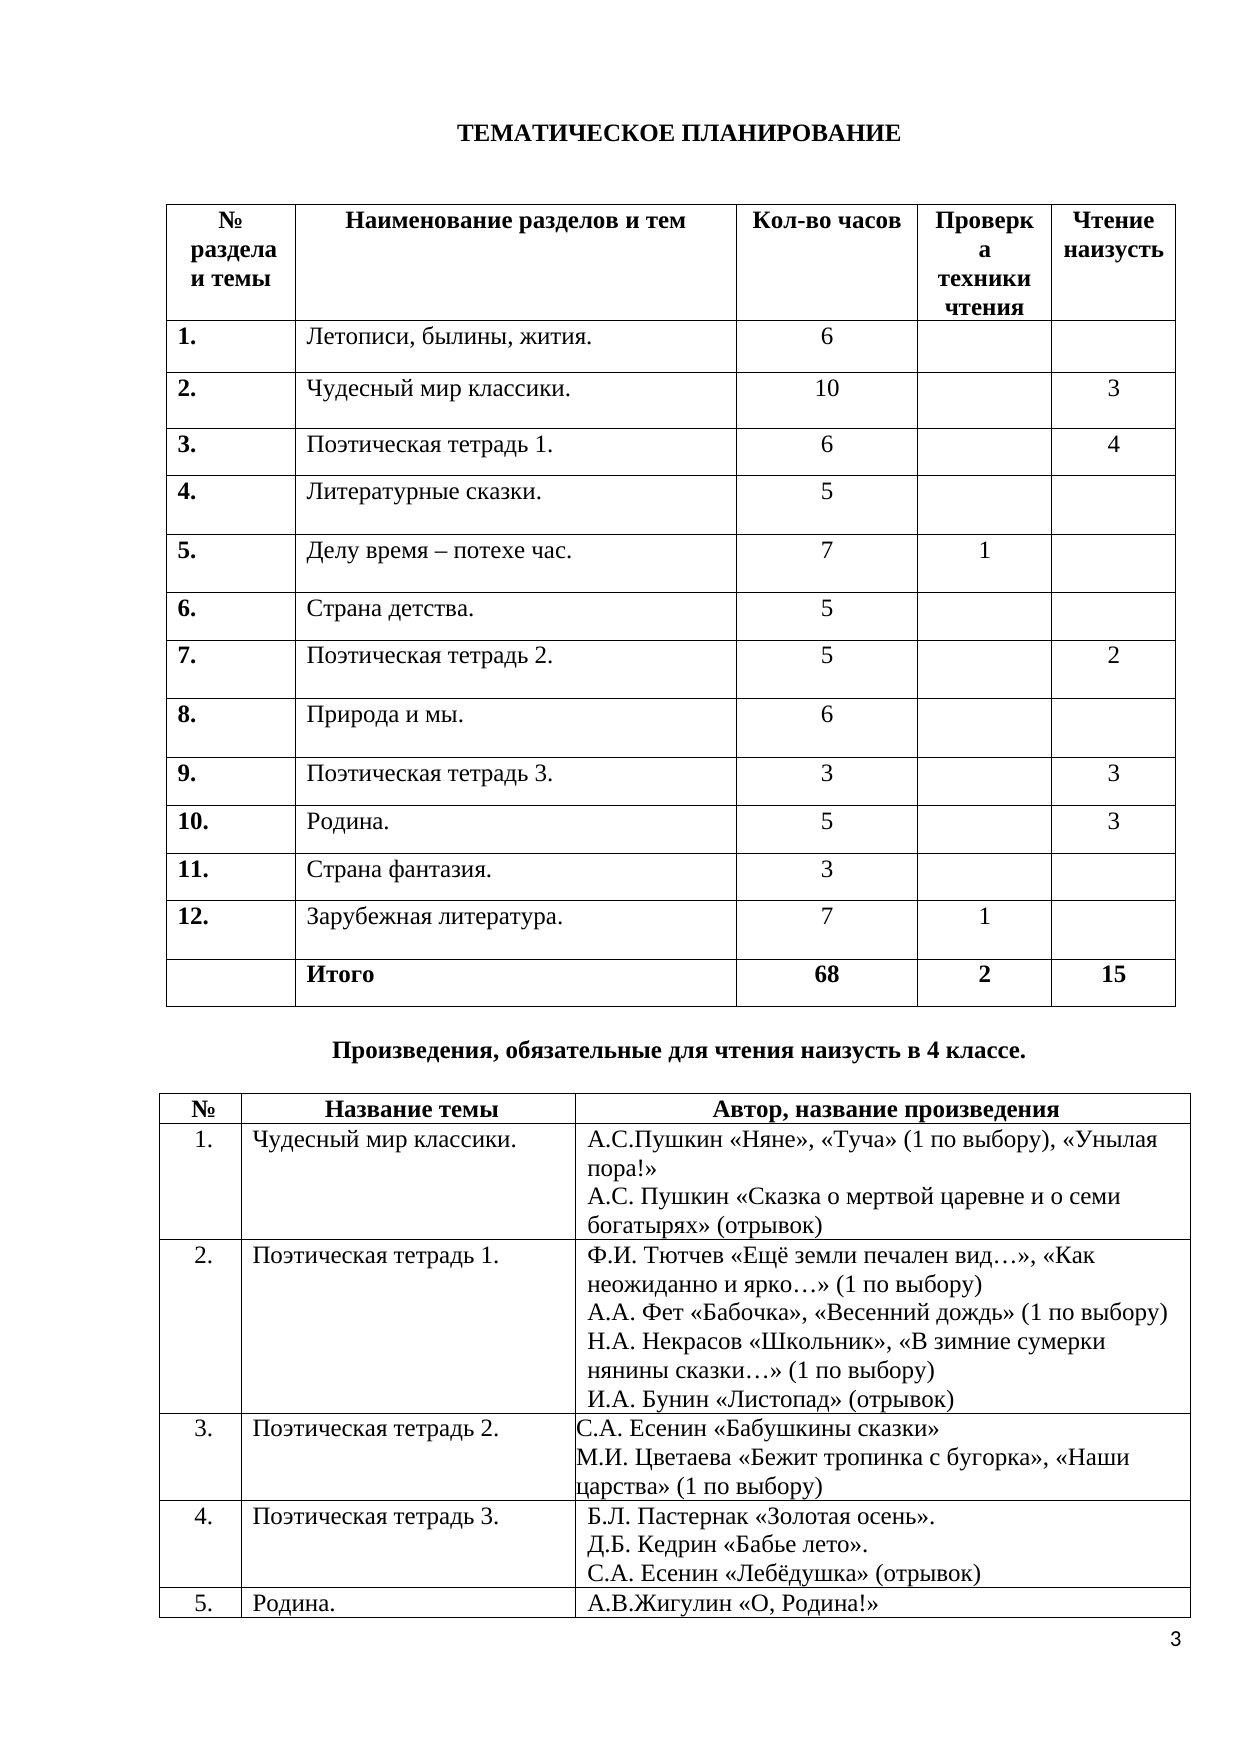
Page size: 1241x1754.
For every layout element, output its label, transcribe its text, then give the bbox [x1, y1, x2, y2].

table_cell 3 [1052, 758, 1175, 805]
table_header Название темы [242, 1094, 575, 1123]
table_cell 2. [167, 373, 295, 428]
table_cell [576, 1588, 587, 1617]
table_cell 5. [167, 535, 295, 592]
table_header Чтение наизусть [1052, 205, 1175, 320]
table_cell [918, 641, 1051, 698]
table_cell 6 [737, 321, 917, 372]
table_cell Поэтическая тетрадь 3. [242, 1501, 575, 1587]
table_header № [160, 1094, 241, 1123]
table_cell Страна детства. [296, 593, 736, 639]
table_header № раздела и темы [167, 205, 295, 320]
table_header Проверка техники чтения [918, 205, 1051, 320]
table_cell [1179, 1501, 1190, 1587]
table_cell 7 [737, 535, 917, 592]
table_cell [918, 806, 1051, 853]
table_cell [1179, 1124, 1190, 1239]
table_cell 4 [1052, 429, 1175, 475]
table_cell 5 [737, 593, 917, 639]
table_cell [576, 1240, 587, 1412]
table_cell Поэтическая тетрадь 2. [242, 1414, 575, 1500]
table_cell 6. [167, 593, 295, 639]
text ТЕМАТИЧЕСКОЕ ПЛАНИРОВАНИЕ [177, 118, 1181, 147]
table_cell [1052, 699, 1175, 757]
table_cell [1052, 593, 1175, 639]
table_cell 4. [167, 476, 295, 534]
table_cell [918, 321, 1051, 372]
table_cell 1 [918, 901, 1051, 958]
table_cell Летописи, былины, жития. [296, 321, 736, 372]
table_cell 3 [1052, 806, 1175, 853]
table_cell 9. [167, 758, 295, 805]
table_cell [1052, 535, 1175, 592]
table_cell 3 [737, 758, 917, 805]
table_cell 68 [737, 960, 917, 1006]
table_cell [1052, 901, 1175, 958]
table_cell 3. [167, 429, 295, 475]
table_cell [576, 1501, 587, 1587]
table_cell Итого [296, 960, 736, 1006]
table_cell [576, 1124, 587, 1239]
text Произведения, обязательные для чтения наизусть в 4 классе. [177, 1036, 1181, 1064]
table_cell [918, 854, 1051, 900]
table_cell 2 [1052, 641, 1175, 698]
table_cell [1052, 476, 1175, 534]
table_cell 8. [167, 699, 295, 757]
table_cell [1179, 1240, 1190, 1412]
table_cell [918, 476, 1051, 534]
table_header Наименование разделов и тем [296, 205, 736, 320]
table_cell [918, 429, 1051, 475]
table_cell 5 [737, 806, 917, 853]
table_cell Поэтическая тетрадь 3. [296, 758, 736, 805]
table_cell 10. [167, 806, 295, 853]
table_cell Чудесный мир классики. [242, 1124, 575, 1239]
table_cell [918, 699, 1051, 757]
table_cell 11. [167, 854, 295, 900]
table_cell 3. [160, 1414, 241, 1500]
table_cell 7 [737, 901, 917, 958]
table_cell 10 [737, 373, 917, 428]
table_cell 1. [167, 321, 295, 372]
table_cell 1 [918, 535, 1051, 592]
table_cell Родина. [242, 1588, 575, 1617]
table_cell 7. [167, 641, 295, 698]
table_cell 2. [160, 1240, 241, 1412]
table_cell 5 [737, 476, 917, 534]
table_cell Поэтическая тетрадь 1. [242, 1240, 575, 1412]
table_cell 6 [737, 429, 917, 475]
table_cell 15 [1052, 960, 1175, 1006]
table_cell Родина. [296, 806, 736, 853]
table_cell Страна фантазия. [296, 854, 736, 900]
table_cell Чудесный мир классики. [296, 373, 736, 428]
table_cell [1052, 854, 1175, 900]
table_cell [167, 960, 295, 1006]
table_header Автор, название произведения [576, 1094, 1190, 1123]
table_cell 3 [1052, 373, 1175, 428]
table_cell С.А. Есенин «Бабушкины сказки» М.И. Цветаева «Бежит тропинка с бугорка», «Наши царства» (1 по выбору) [576, 1414, 1190, 1500]
table_cell Поэтическая тетрадь 1. [296, 429, 736, 475]
table_cell 12. [167, 901, 295, 958]
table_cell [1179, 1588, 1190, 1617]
table_cell 2 [918, 960, 1051, 1006]
table_cell 5. [160, 1588, 241, 1617]
table_cell 4. [160, 1501, 241, 1587]
table_cell [918, 373, 1051, 428]
table_header Кол-во часов [737, 205, 917, 320]
table_cell [1052, 321, 1175, 372]
table_cell 5 [737, 641, 917, 698]
table_cell 1. [160, 1124, 241, 1239]
table_cell [918, 758, 1051, 805]
table_cell 3 [737, 854, 917, 900]
table_cell 6 [737, 699, 917, 757]
table_cell [918, 593, 1051, 639]
